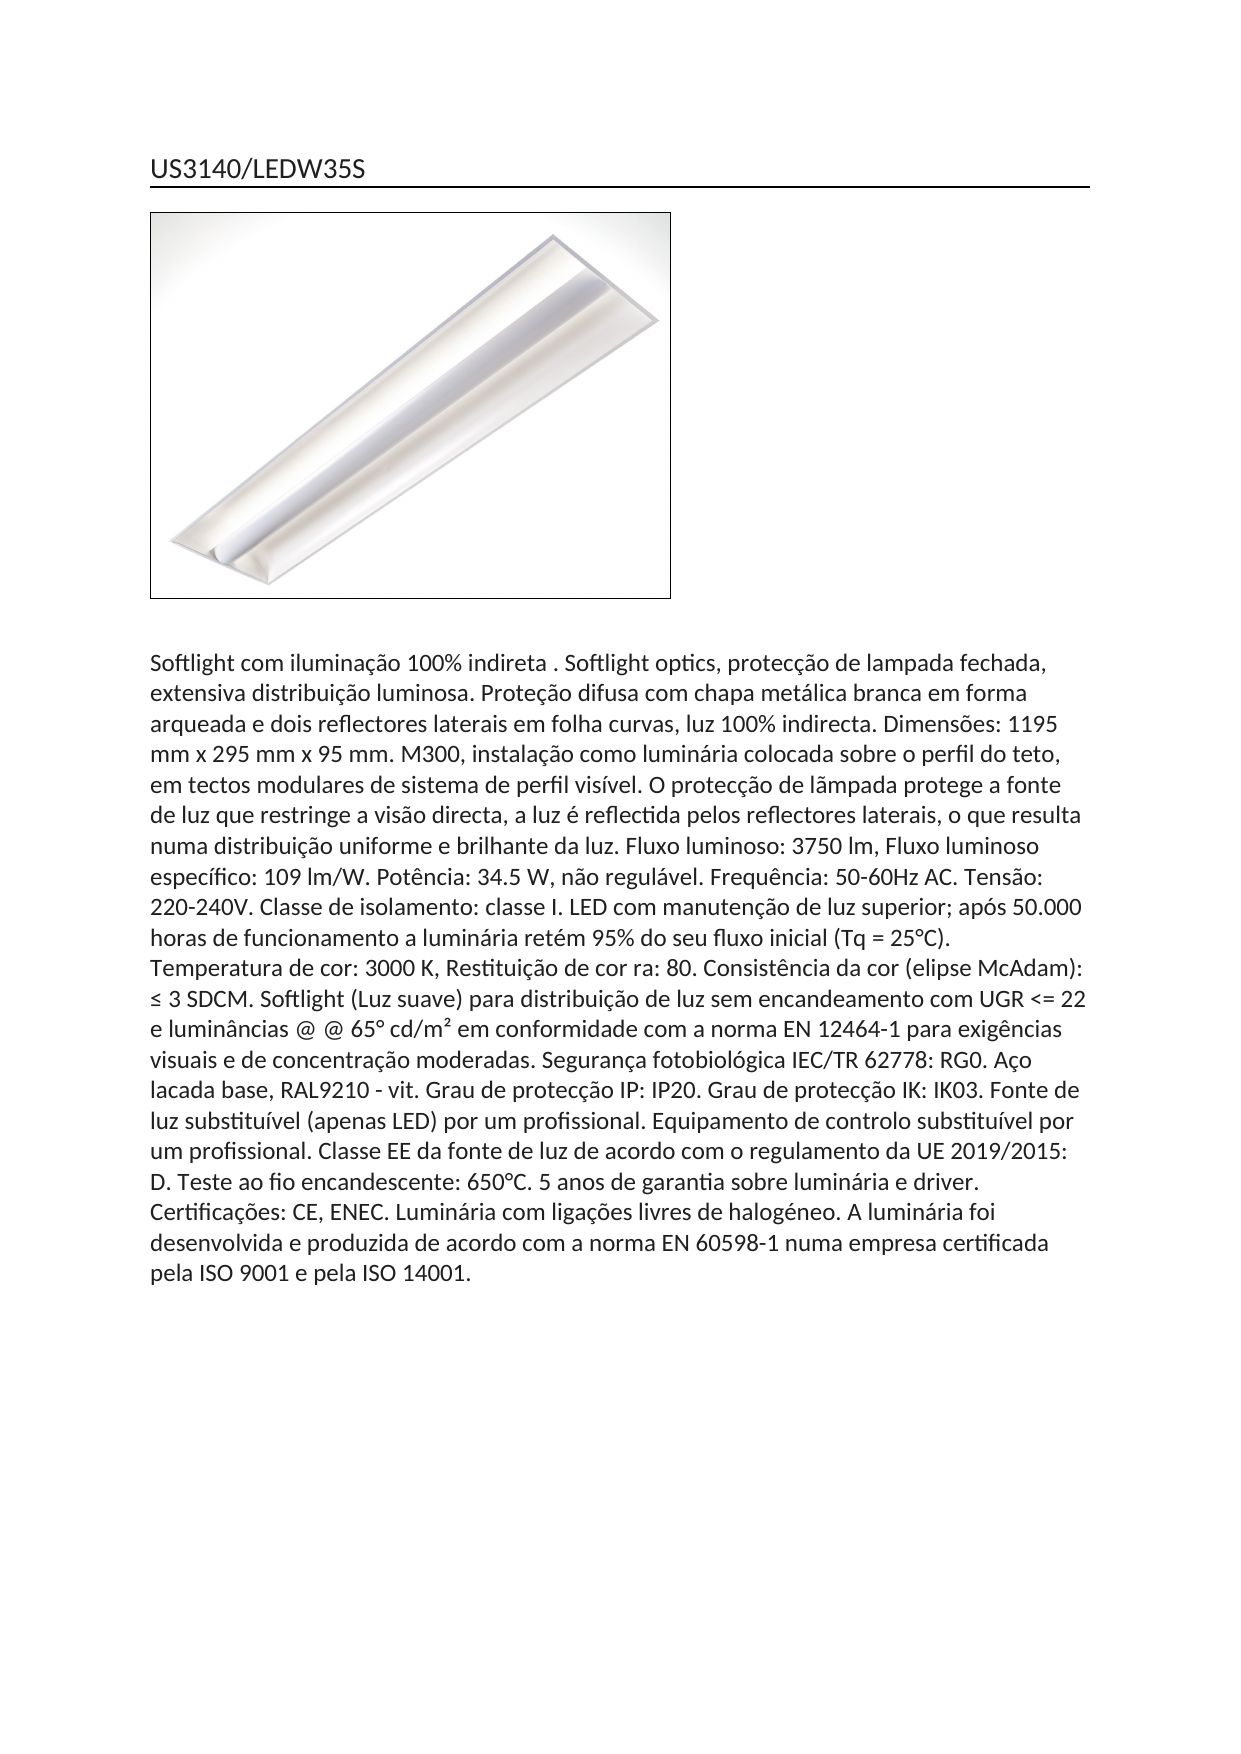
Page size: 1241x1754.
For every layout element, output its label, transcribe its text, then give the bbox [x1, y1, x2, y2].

text Softlight com iluminação 100% indireta . Softlight optics, protecção de lampada fechada, extensiva distribuição luminosa. Proteção difusa com chapa metálica branca em forma arqueada e dois reflectores laterais em folha curvas, luz 100% indirecta. Dimensões: 1195 mm x 295 mm x 95 mm. M300, instalação como luminária colocada sobre o perfil do teto, em tectos modulares de sistema de perfil visível. O protecção de lãmpada protege a fonte de luz que restringe a visão directa, a luz é reflectida pelos reflectores laterais, o que resulta numa distribuição uniforme e brilhante da luz. Fluxo luminoso: 3750 lm, Fluxo luminoso específico: 109 lm/W. Potência: 34.5 W, não regulável. Frequência: 50-60Hz AC. Tensão: 220-240V. Classe de isolamento: classe I. LED com manutenção de luz superior; após 50.000 horas de funcionamento a luminária retém 95% do seu fluxo inicial (Tq = 25°C). Temperatura de cor: 3000 K, Restituição de cor ra: 80. Consistência da cor (elipse McAdam): ≤ 3 SDCM. Softlight (Luz suave) para distribuição de luz sem encandeamento com UGR <= 22 e luminâncias @ @ 65° cd/m² em conformidade com a norma EN 12464-1 para exigências visuais e de concentração moderadas. Segurança fotobiológica IEC/TR 62778: RG0. Aço lacada base, RAL9210 - vit. Grau de protecção IP: IP20. Grau de protecção IK: IK03. Fonte de luz substituível (apenas LED) por um profissional. Equipamento de controlo substituível por um profissional. Classe EE da fonte de luz de acordo com o regulamento da UE 2019/2015: D. Teste ao fio encandescente: 650°C. 5 anos de garantia sobre luminária e driver. Certificações: CE, ENEC. Luminária com ligações livres de halogéneo. A luminária foi desenvolvida e produzida de acordo com a norma EN 60598-1 numa empresa certificada pela ISO 9001 e pela ISO 14001. [150, 647, 1090, 1288]
picture [151, 213, 670, 598]
text US3140/LEDW35S [150, 150, 1090, 186]
